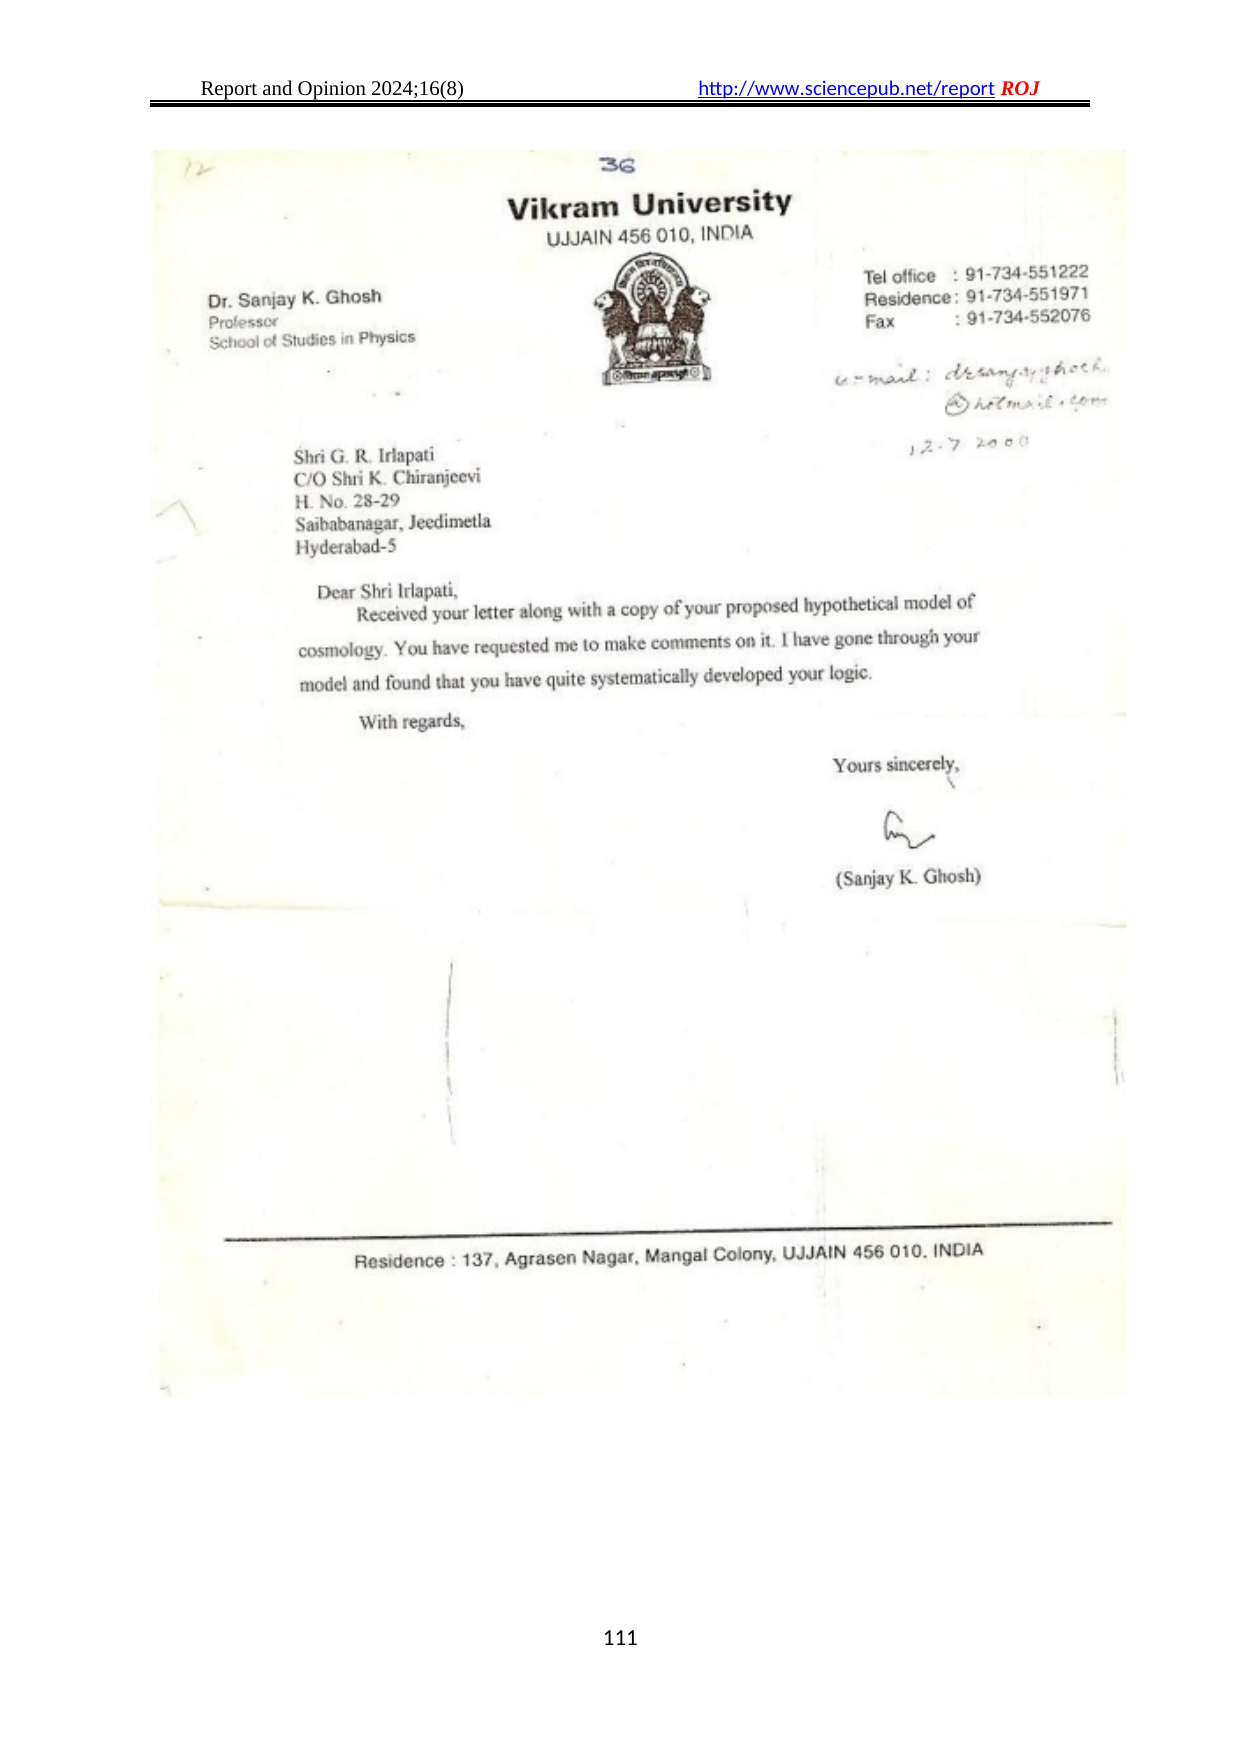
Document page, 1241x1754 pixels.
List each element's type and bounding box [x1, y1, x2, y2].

picture [150, 150, 1127, 1397]
